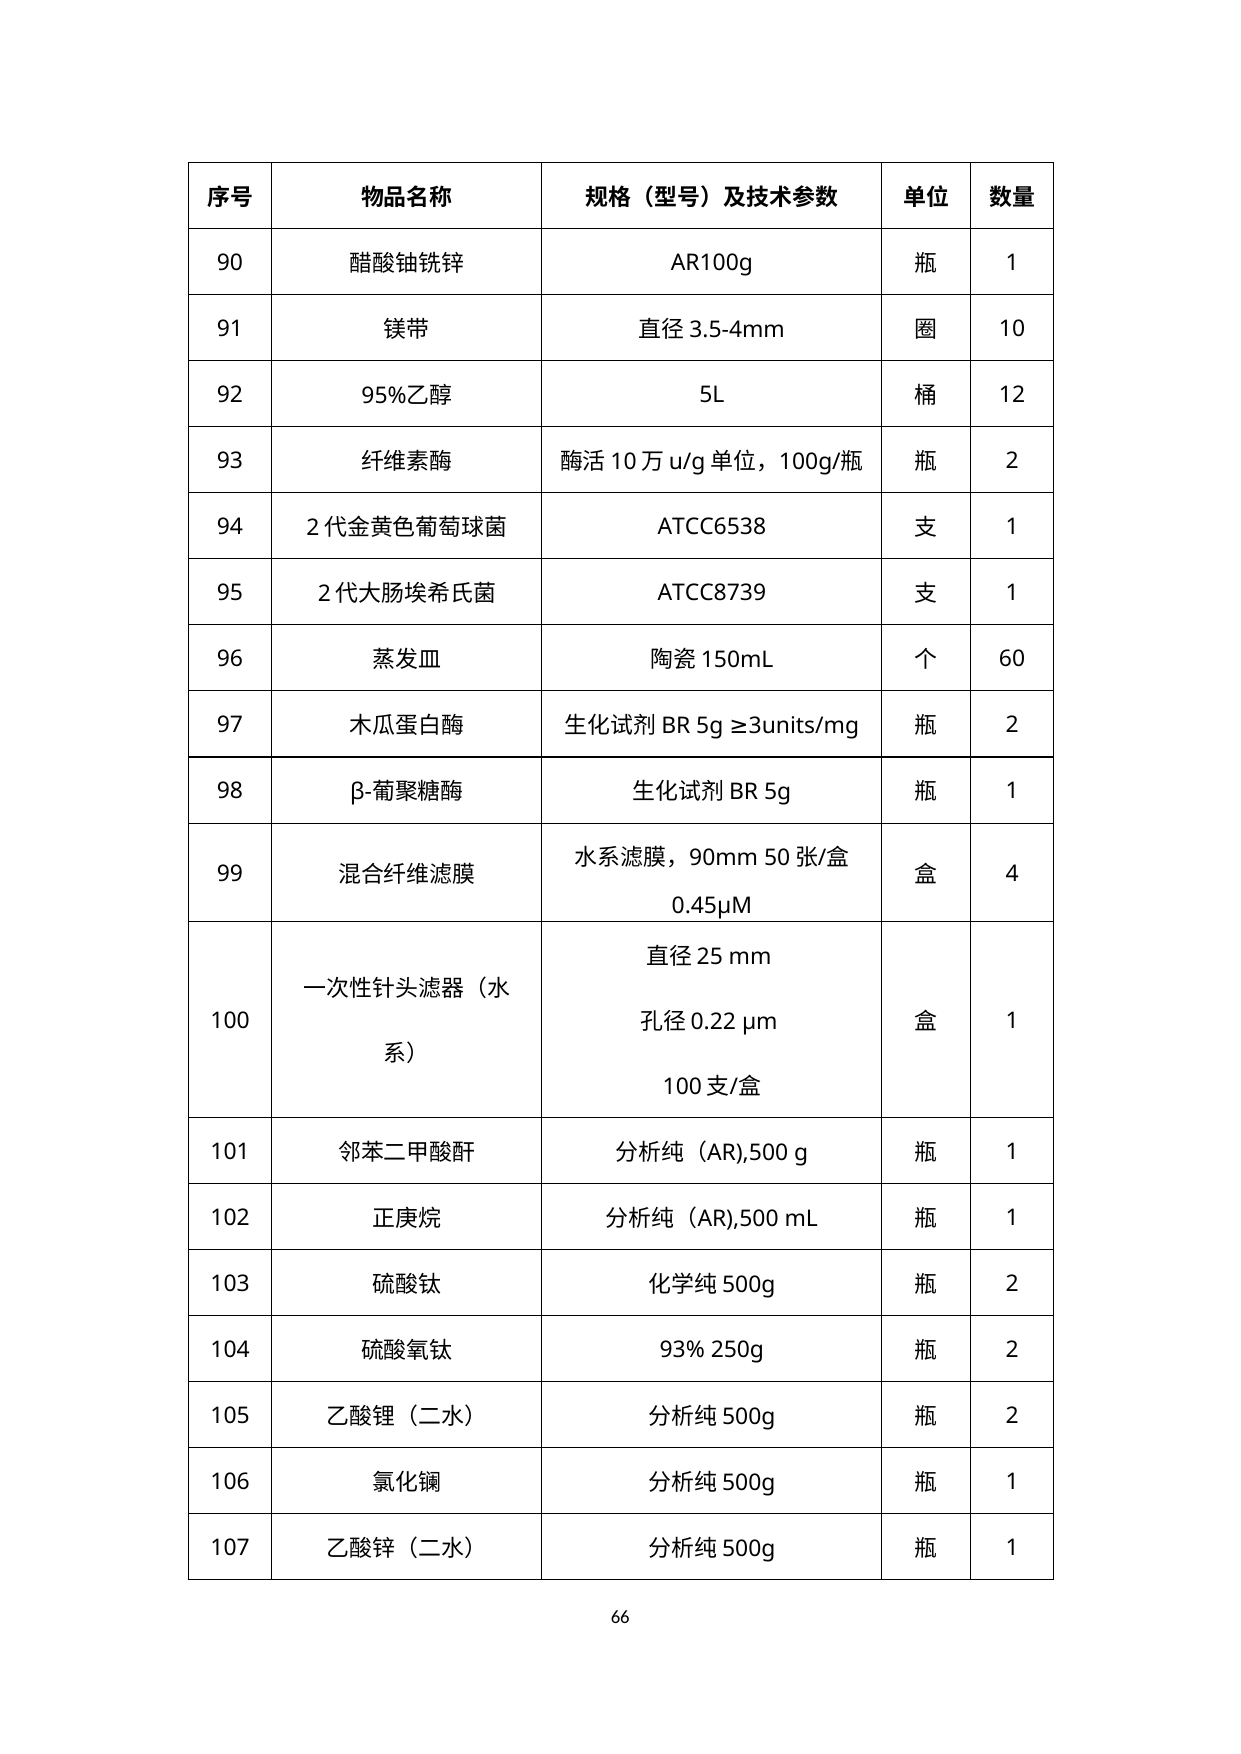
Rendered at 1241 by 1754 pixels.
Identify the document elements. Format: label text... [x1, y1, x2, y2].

table_cell 103 [189, 1250, 271, 1315]
table_cell 瓶 [882, 1514, 970, 1579]
table_cell 混合纤维滤膜 [272, 824, 541, 921]
table_cell 个 [882, 625, 970, 690]
table_cell 盒 [882, 922, 970, 1117]
table_cell 氯化镧 [272, 1448, 541, 1513]
table_cell 92 [189, 361, 271, 426]
table_cell 105 [189, 1382, 271, 1447]
table_cell 邻苯二甲酸酐 [272, 1118, 541, 1183]
table_cell 乙酸锂（二水） [272, 1382, 541, 1447]
table_cell 水系滤膜，90mm 50张/盒 0.45μM [542, 824, 881, 921]
table_cell 2代大肠埃希氏菌 [272, 559, 541, 624]
table_cell 桶 [882, 361, 970, 426]
table_cell 硫酸氧钛 [272, 1316, 541, 1381]
table_cell ATCC6538 [542, 493, 881, 558]
table_cell 1 [971, 1448, 1053, 1513]
table_cell 97 [189, 691, 271, 756]
table_cell 101 [189, 1118, 271, 1183]
table_cell 2 [971, 1316, 1053, 1381]
table_cell 60 [971, 625, 1053, 690]
table_cell 10 [971, 295, 1053, 360]
table_cell 2 [971, 427, 1053, 492]
table_cell 2 [971, 691, 1053, 756]
table_cell 95 [189, 559, 271, 624]
table_cell 硫酸钛 [272, 1250, 541, 1315]
table_cell 纤维素酶 [272, 427, 541, 492]
table_cell 瓶 [882, 758, 970, 822]
table_cell 分析纯 500g [542, 1382, 881, 1447]
table_cell 104 [189, 1316, 271, 1381]
table_cell 1 [971, 1184, 1053, 1249]
table_cell 瓶 [882, 1448, 970, 1513]
table_cell 1 [971, 493, 1053, 558]
table_cell 99 [189, 824, 271, 921]
table_cell 96 [189, 625, 271, 690]
table_cell 94 [189, 493, 271, 558]
table_cell 醋酸铀铣锌 [272, 229, 541, 294]
table_cell 分析纯 500g [542, 1514, 881, 1579]
table_cell 陶瓷150mL [542, 625, 881, 690]
table_cell 5L [542, 361, 881, 426]
table_cell 瓶 [882, 1250, 970, 1315]
table_cell 100 [189, 922, 271, 1117]
table_cell 生化试剂 BR 5g [542, 758, 881, 822]
table_cell 93 [189, 427, 271, 492]
table_cell 分析纯（AR),500 mL [542, 1184, 881, 1249]
table_cell 2 [971, 1250, 1053, 1315]
table_cell 瓶 [882, 427, 970, 492]
table_header 数量 [971, 163, 1053, 228]
table_cell 1 [971, 1514, 1053, 1579]
table_cell 生化试剂 BR 5g ≥3units/mg [542, 691, 881, 756]
table_header 单位 [882, 163, 970, 228]
table_cell 102 [189, 1184, 271, 1249]
table_cell 瓶 [882, 229, 970, 294]
table_cell 2 [971, 1382, 1053, 1447]
table_cell 支 [882, 493, 970, 558]
table_header 物品名称 [272, 163, 541, 228]
table_header 序号 [189, 163, 271, 228]
table_cell 镁带 [272, 295, 541, 360]
table_cell β-葡聚糖酶 [272, 758, 541, 822]
table_cell 91 [189, 295, 271, 360]
table_cell 98 [189, 758, 271, 822]
table_cell 12 [971, 361, 1053, 426]
table_cell 直径25 mm 孔径0.22 μm 100支/盒 [542, 922, 881, 1117]
table_cell 1 [971, 229, 1053, 294]
table_cell 盒 [882, 824, 970, 921]
table_cell 106 [189, 1448, 271, 1513]
table_cell 1 [971, 922, 1053, 1117]
table_cell 瓶 [882, 691, 970, 756]
table_cell 90 [189, 229, 271, 294]
table_cell 乙酸锌（二水） [272, 1514, 541, 1579]
table_cell 分析纯（AR),500 g [542, 1118, 881, 1183]
table_cell 化学纯 500g [542, 1250, 881, 1315]
table_cell 正庚烷 [272, 1184, 541, 1249]
table_cell 蒸发皿 [272, 625, 541, 690]
table_cell 95%乙醇 [272, 361, 541, 426]
table_cell 瓶 [882, 1382, 970, 1447]
table_cell 圈 [882, 295, 970, 360]
table_cell 一次性针头滤器（水系） [272, 922, 541, 1117]
table_cell 木瓜蛋白酶 [272, 691, 541, 756]
table_cell 瓶 [882, 1118, 970, 1183]
table_cell 93% 250g [542, 1316, 881, 1381]
table_cell 分析纯 500g [542, 1448, 881, 1513]
table_cell ATCC8739 [542, 559, 881, 624]
table_cell 瓶 [882, 1184, 970, 1249]
table_cell 支 [882, 559, 970, 624]
table_cell 1 [971, 1118, 1053, 1183]
table_cell 直径3.5-4mm [542, 295, 881, 360]
table_cell 107 [189, 1514, 271, 1579]
table_cell 酶活10万u/g单位，100g/瓶 [542, 427, 881, 492]
table_cell 1 [971, 559, 1053, 624]
table_cell 瓶 [882, 1316, 970, 1381]
table_cell AR100g [542, 229, 881, 294]
table_cell 2代金黄色葡萄球菌 [272, 493, 541, 558]
table_cell 1 [971, 758, 1053, 822]
table_header 规格（型号）及技术参数 [542, 163, 881, 228]
table_cell 4 [971, 824, 1053, 921]
